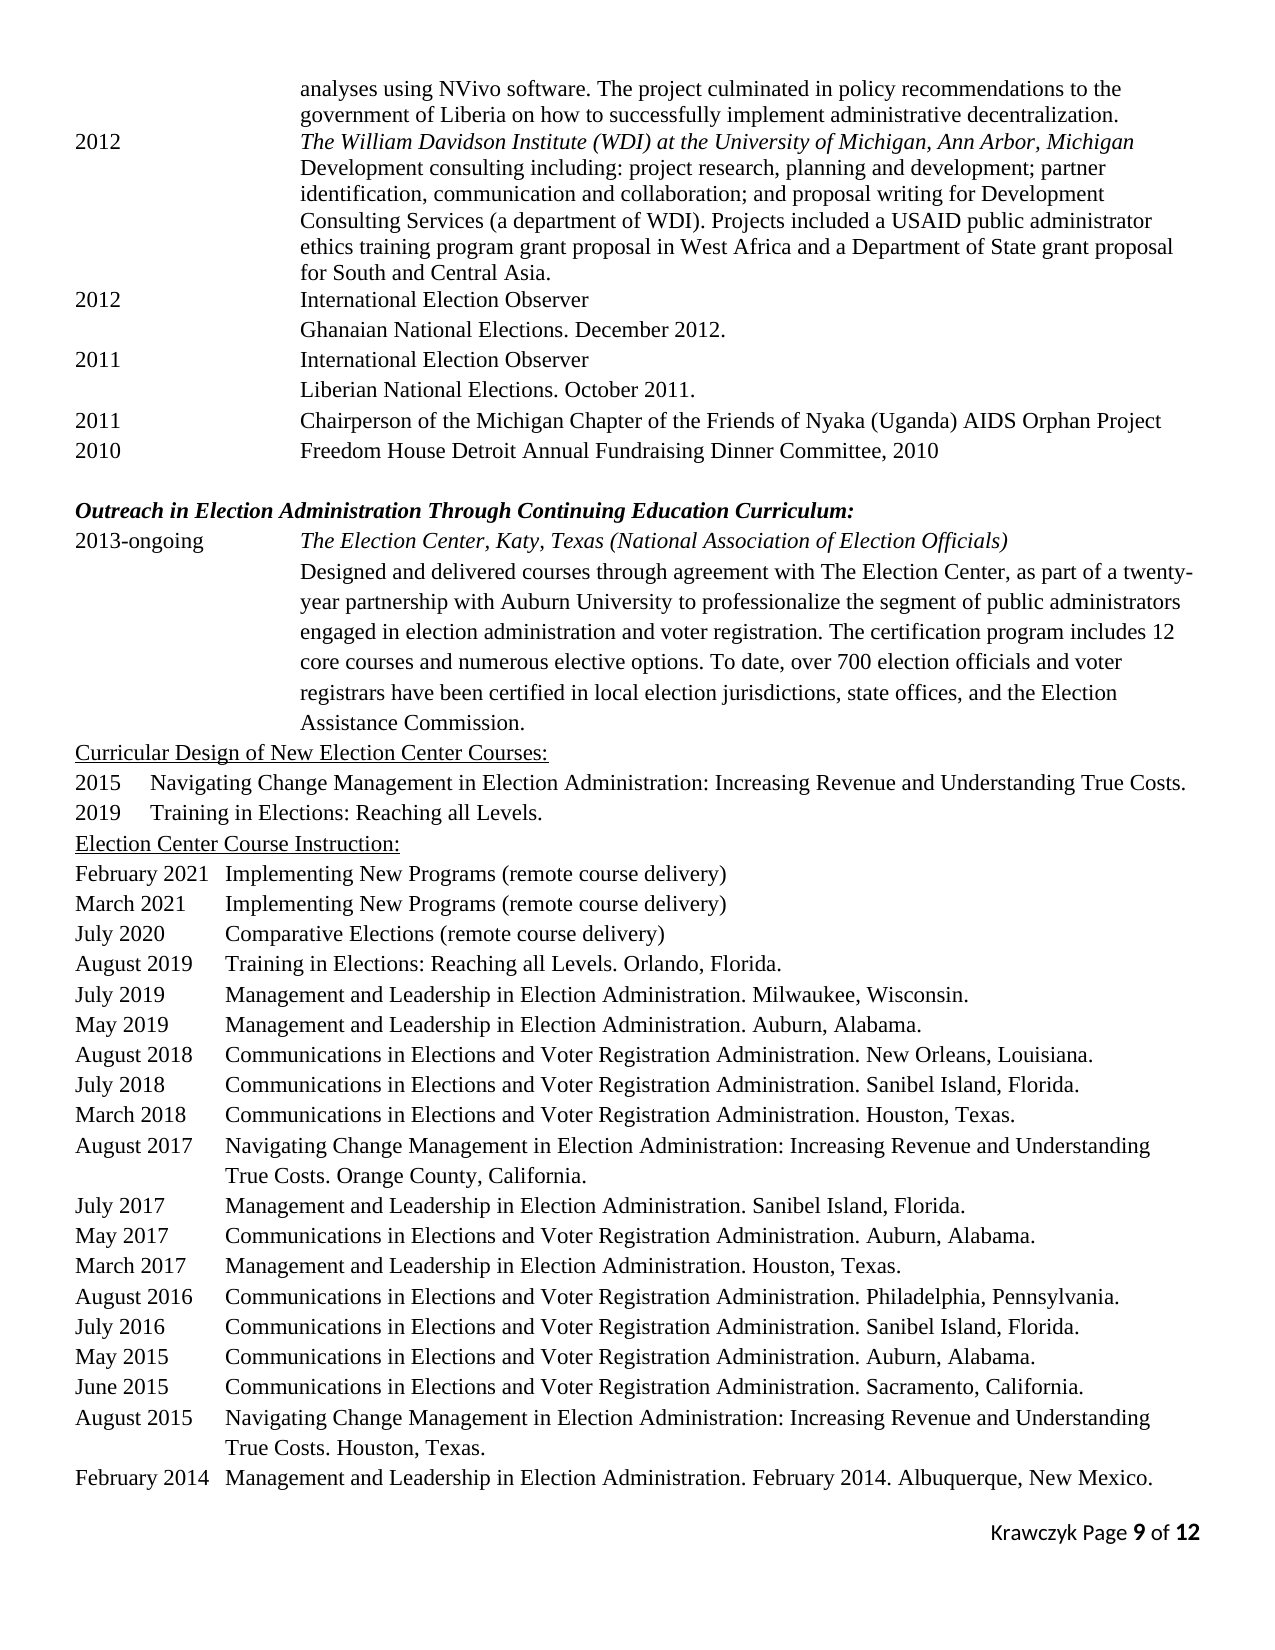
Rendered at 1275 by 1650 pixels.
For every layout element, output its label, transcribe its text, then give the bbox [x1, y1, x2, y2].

text 2015 Navigating Change Management in Election Administration: Increasing Revenue and Understanding True Costs. [75, 769, 1200, 796]
text May 2019 Management and Leadership in Election Administration. Auburn, Alabama. [75, 1011, 1200, 1037]
text Curricular Design of New Election Center Courses: [75, 739, 1200, 765]
text 2011 International Election Observer [75, 346, 1200, 373]
text July 2019 Management and Leadership in Election Administration. Milwaukee, Wisconsin. [75, 981, 1200, 1007]
text May 2015 Communications in Elections and Voter Registration Administration. Auburn, Alabama. [75, 1343, 1200, 1369]
text July 2018 Communications in Elections and Voter Registration Administration. Sanibel Island, Florida. [75, 1071, 1200, 1098]
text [300, 75, 1200, 128]
text March 2017 Management and Leadership in Election Administration. Houston, Texas. [75, 1252, 1200, 1279]
text 2011 Chairperson of the Michigan Chapter of the Friends of Nyaka (Uganda) AIDS Orphan Project [75, 407, 1200, 433]
text May 2017 Communications in Elections and Voter Registration Administration. Auburn, Alabama. [75, 1222, 1200, 1249]
text 2013-ongoing The Election Center, Katy, Texas (National Association of Election Officials) [75, 527, 1200, 554]
text Outreach in Election Administration Through Continuing Education Curriculum: [75, 497, 1200, 524]
text August 2016 Communications in Elections and Voter Registration Administration. Philadelphia, Pennsylvania. [75, 1283, 1200, 1309]
text 2010 Freedom House Detroit Annual Fundraising Dinner Committee, 2010 [75, 437, 1200, 463]
text July 2020 Comparative Elections (remote course delivery) [75, 920, 1200, 947]
text Designed and delivered courses through agreement with The Election Center, as part of a twenty-year partnership with Auburn University to professionalize the segment of public administrators engaged in election administration and voter registration. The certification program includes 12 core courses and numerous elective options. To date, over 700 election officials and voter registrars have been certified in local election jurisdictions, state offices, and the Election Assistance Commission. [300, 558, 1200, 735]
text March 2021 Implementing New Programs (remote course delivery) [75, 890, 1200, 916]
text July 2016 Communications in Elections and Voter Registration Administration. Sanibel Island, Florida. [75, 1313, 1200, 1339]
text July 2017 Management and Leadership in Election Administration. Sanibel Island, Florida. [75, 1192, 1200, 1218]
text February 2021 Implementing New Programs (remote course delivery) [75, 860, 1200, 886]
text Ghanaian National Elections. December 2012. [225, 316, 1200, 342]
text 2019 Training in Elections: Reaching all Levels. [75, 799, 1200, 826]
text 2012 The William Davidson Institute (WDI) at the University of Michigan, Ann Arbor, Michigan [75, 128, 1200, 154]
text March 2018 Communications in Elections and Voter Registration Administration. Houston, Texas. [75, 1101, 1200, 1128]
text Election Center Course Instruction: [75, 829, 1200, 856]
text June 2015 Communications in Elections and Voter Registration Administration. Sacramento, California. [75, 1373, 1200, 1400]
text August 2017 Navigating Change Management in Election Administration: Increasing Revenue and Understanding True Costs. Orange County, California. [75, 1132, 1200, 1188]
text August 2019 Training in Elections: Reaching all Levels. Orlando, Florida. [75, 950, 1200, 977]
text August 2015 Navigating Change Management in Election Administration: Increasing Revenue and Understanding True Costs. Houston, Texas. [75, 1403, 1200, 1460]
text August 2018 Communications in Elections and Voter Registration Administration. New Orleans, Louisiana. [75, 1041, 1200, 1067]
text February 2014 Management and Leadership in Election Administration. February 2014. Albuquerque, New Mexico. [75, 1464, 1200, 1490]
text 2012 International Election Observer [75, 286, 1200, 312]
text Development consulting including: project research, planning and development; partner identification, communication and collaboration; and proposal writing for Development Consulting Services (a department of WDI). Projects included a USAID public administrator ethics training program grant proposal in West Africa and a Department of State grant proposal for South and Central Asia. [75, 154, 1200, 286]
text Liberian National Elections. October 2011. [225, 376, 1200, 403]
